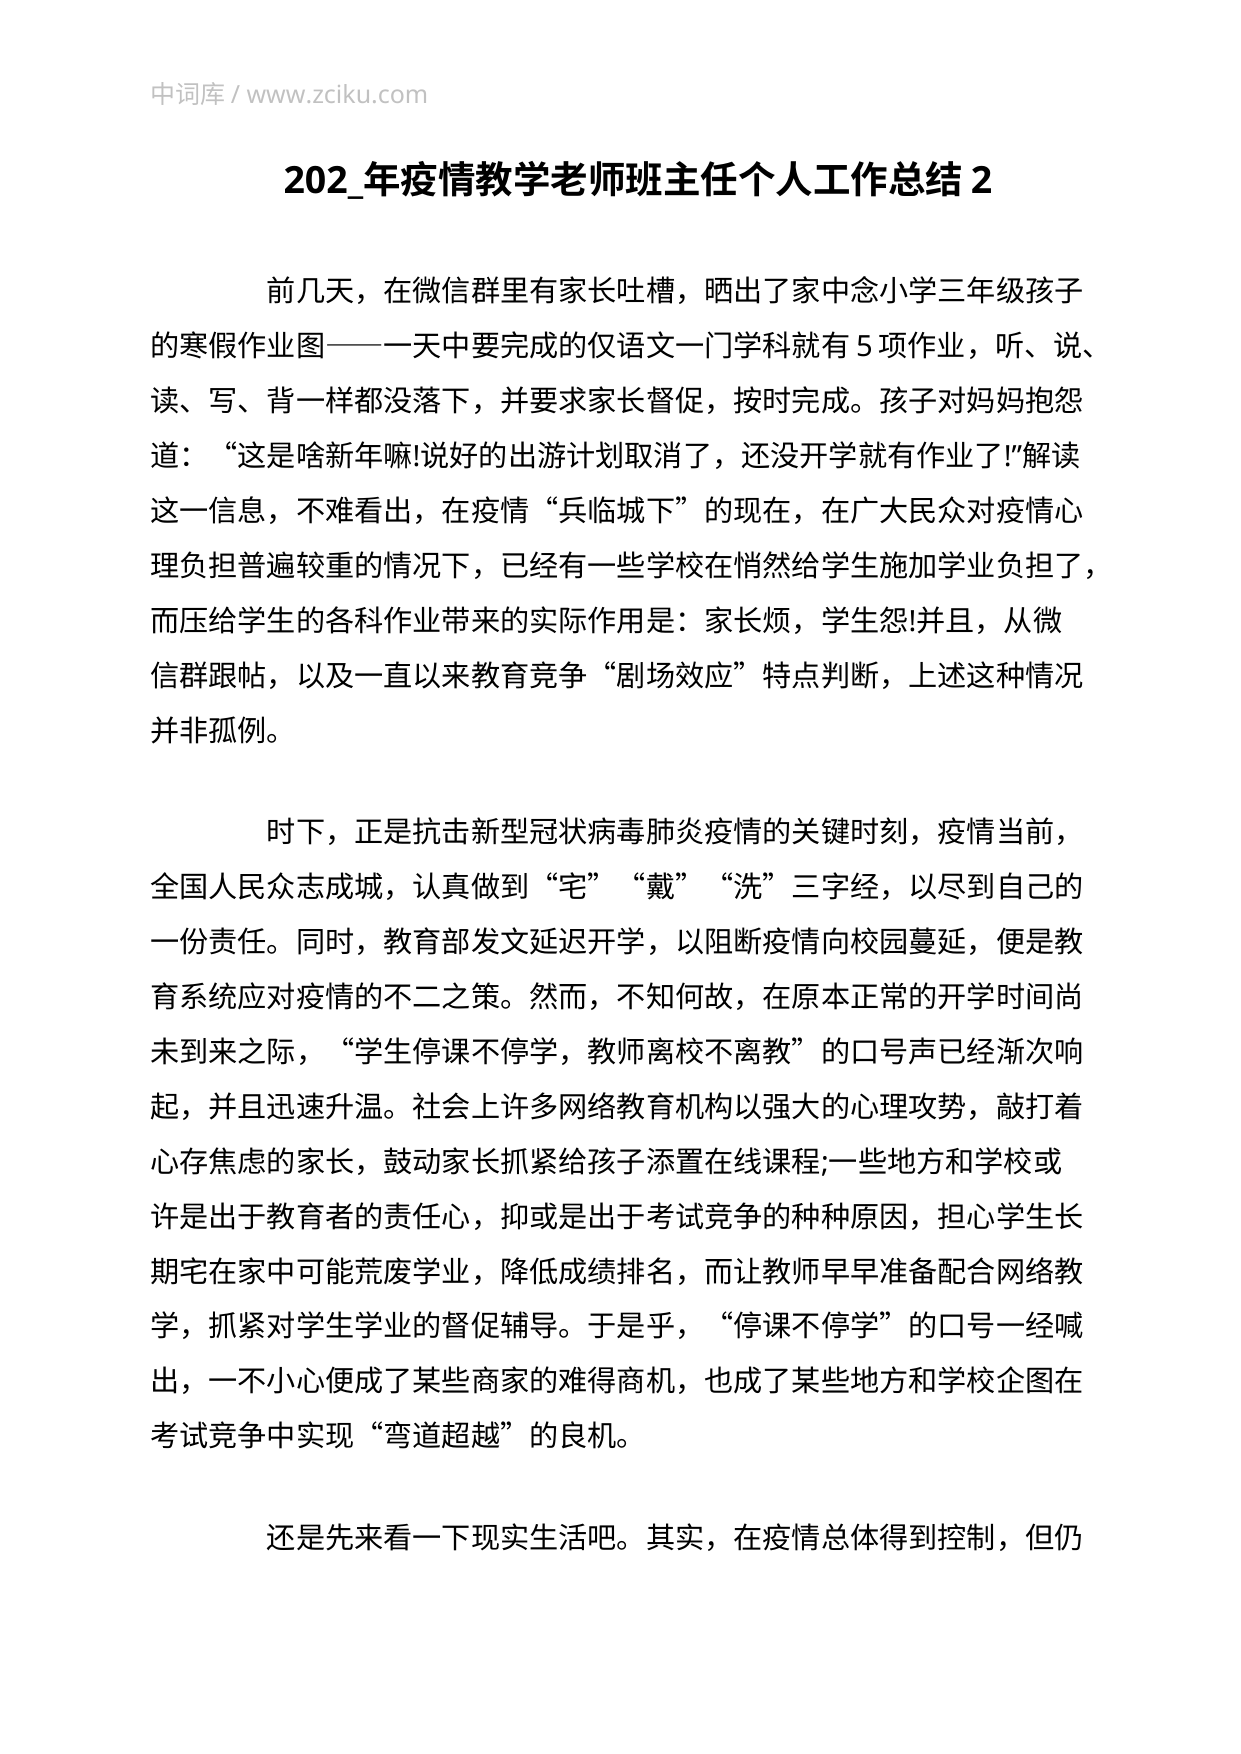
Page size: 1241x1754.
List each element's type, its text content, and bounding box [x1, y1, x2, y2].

text 时下，正是抗击新型冠状病毒肺炎疫情的关键时刻，疫情当前，全国人民众志成城，认真做到“宅”“戴”“洗”三字经，以尽到自己的一份责任。同时，教育部发文延迟开学，以阻断疫情向校园蔓延，便是教育系统应对疫情的不二之策。然而，不知何故，在原本正常的开学时间尚未到来之际，“学生停课不停学，教师离校不离教”的口号声已经渐次响起，并且迅速升温。社会上许多网络教育机构以强大的心理攻势，敲打着心存焦虑的家长，鼓动家长抓紧给孩子添置在线课程;一些地方和学校或许是出于教育者的责任心，抑或是出于考试竞争的种种原因，担心学生长期宅在家中可能荒废学业，降低成绩排名，而让教师早早准备配合网络教学，抓紧对学生学业的督促辅导。于是乎，“停课不停学”的口号一经喊出，一不小心便成了某些商家的难得商机，也成了某些地方和学校企图在考试竞争中实现“弯道超越”的良机。 [150, 809, 1090, 1455]
text 202_年疫情教学老师班主任个人工作总结2 [150, 150, 1090, 204]
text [150, 1514, 1090, 1557]
text 前几天，在微信群里有家长吐槽，晒出了家中念小学三年级孩子的寒假作业图——一天中要完成的仅语文一门学科就有5项作业，听、说、读、写、背一样都没落下，并要求家长督促，按时完成。孩子对妈妈抱怨道：“这是啥新年嘛!说好的出游计划取消了，还没开学就有作业了!”解读这一信息，不难看出，在疫情“兵临城下”的现在，在广大民众对疫情心理负担普遍较重的情况下，已经有一些学校在悄然给学生施加学业负担了，而压给学生的各科作业带来的实际作用是：家长烦，学生怨!并且，从微信群跟帖，以及一直以来教育竞争“剧场效应”特点判断，上述这种情况并非孤例。 [150, 268, 1090, 749]
